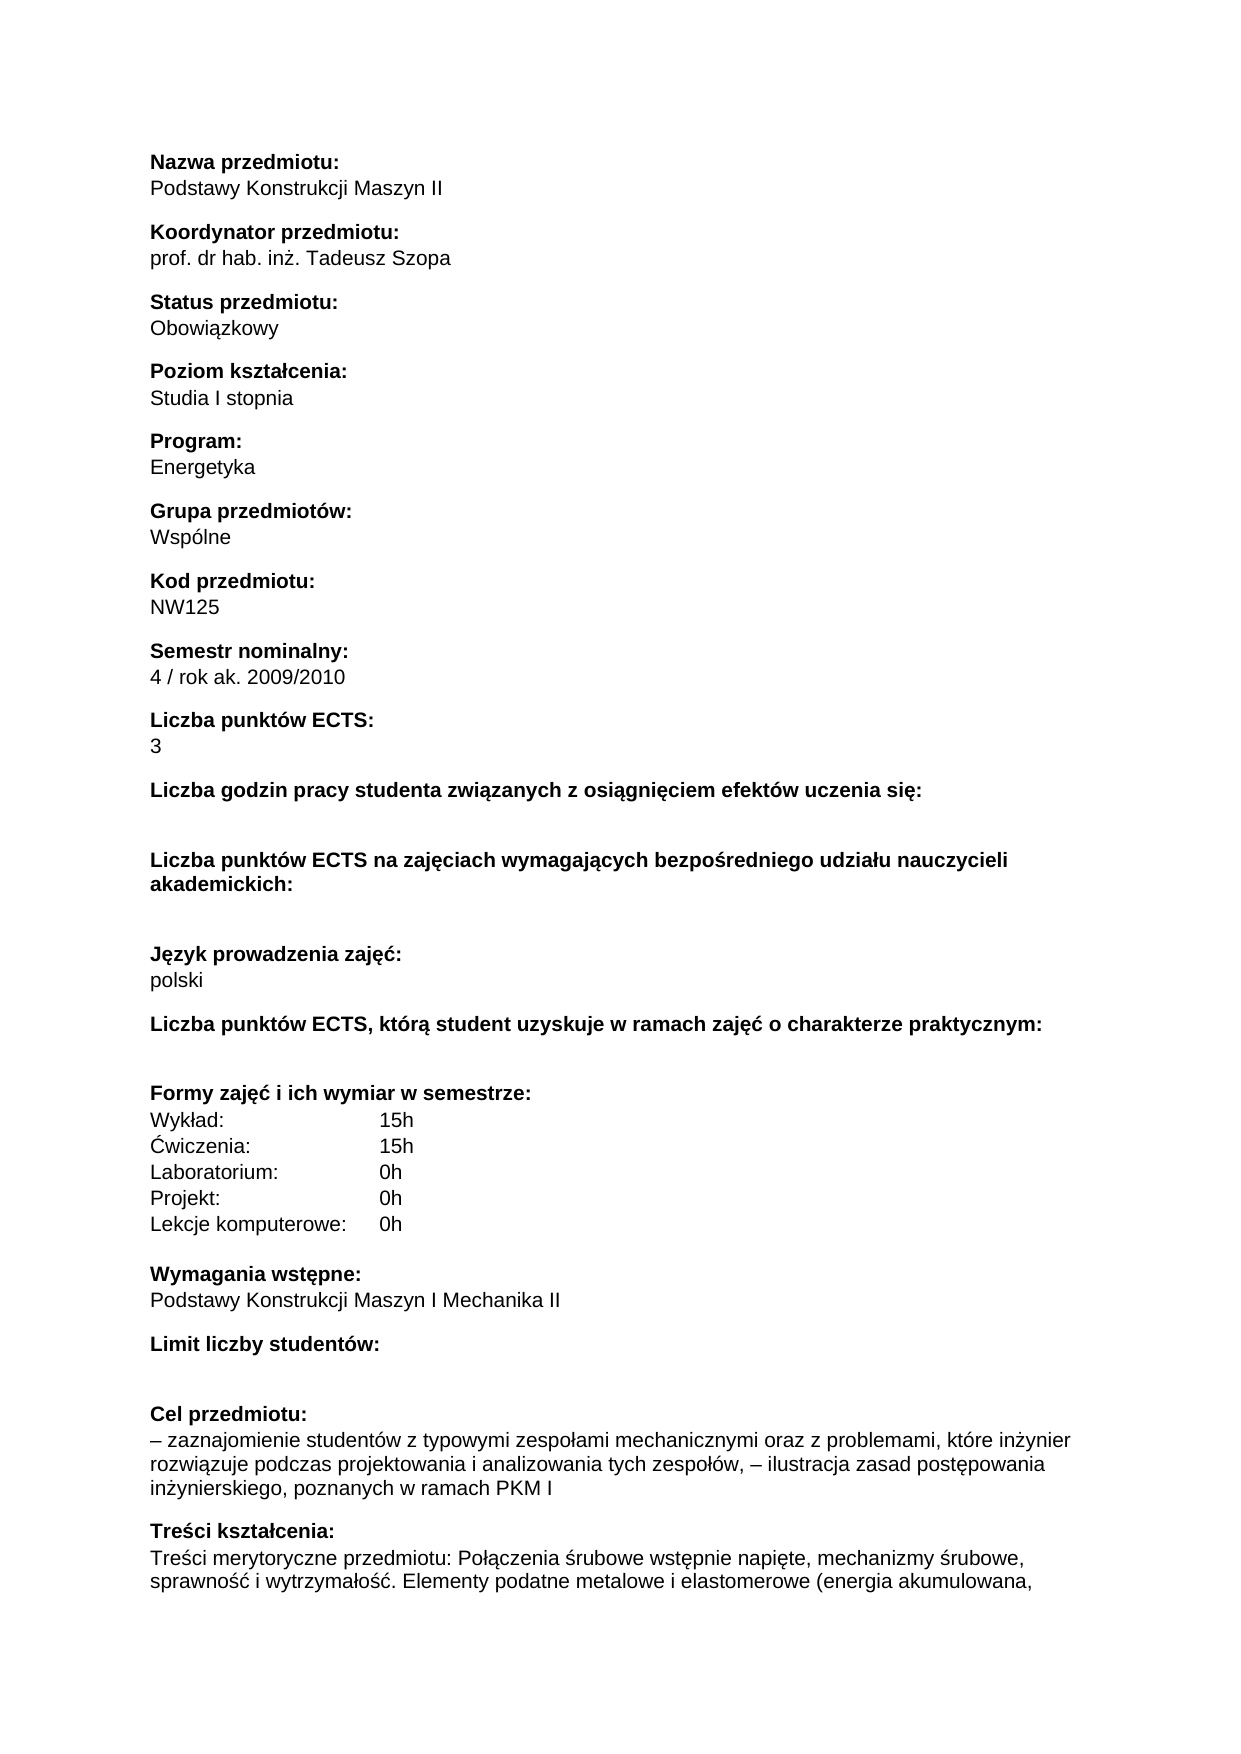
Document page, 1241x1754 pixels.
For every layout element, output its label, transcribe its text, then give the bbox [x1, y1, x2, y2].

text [150, 1545, 1090, 1593]
text Liczba punktów ECTS: [150, 708, 1090, 732]
table_cell Projekt: [140, 1186, 367, 1210]
text Obowiązkowy [150, 316, 1090, 339]
text 4 / rok ak. 2009/2010 [150, 664, 1090, 688]
table_header Wykład: [140, 1108, 367, 1132]
text Studia I stopnia [150, 385, 1090, 409]
text Semestr nominalny: [150, 638, 1090, 662]
text Grupa przedmiotów: [150, 499, 1090, 523]
text Koordynator przedmiotu: [150, 220, 1090, 244]
text Poziom kształcenia: [150, 359, 1090, 383]
text prof. dr hab. inż. Tadeusz Szopa [150, 246, 1090, 270]
table_cell Ćwiczenia: [140, 1134, 367, 1158]
text Nazwa przedmiotu: [150, 150, 1090, 174]
table_cell 15h [369, 1132, 597, 1158]
text NW125 [150, 595, 1090, 619]
text Wymagania wstępne: [150, 1262, 1090, 1286]
text Język prowadzenia zajęć: [150, 942, 1090, 966]
text 3 [150, 734, 1090, 758]
text Liczba punktów ECTS, którą student uzyskuje w ramach zajęć o charakterze praktycznym: [150, 1011, 1090, 1035]
table_cell 0h [369, 1210, 597, 1236]
text Liczba godzin pracy studenta związanych z osiągnięciem efektów uczenia się: [150, 778, 1090, 802]
text Status przedmiotu: [150, 289, 1090, 313]
table_cell 0h [369, 1184, 597, 1210]
text Podstawy Konstrukcji Maszyn I Mechanika II [150, 1288, 1090, 1312]
text Limit liczby studentów: [150, 1332, 1090, 1356]
text Kod przedmiotu: [150, 569, 1090, 593]
table_cell Lekcje komputerowe: [140, 1212, 367, 1236]
text Podstawy Konstrukcji Maszyn II [150, 176, 1090, 200]
text Energetyka [150, 455, 1090, 479]
text Formy zajęć i ich wymiar w semestrze: [150, 1081, 1090, 1105]
text Liczba punktów ECTS na zajęciach wymagających bezpośredniego udziału nauczycieli akademickich: [150, 848, 1090, 896]
text polski [150, 968, 1090, 992]
table_header 15h [369, 1108, 597, 1132]
text Wspólne [150, 525, 1090, 549]
text Treści kształcenia: [150, 1519, 1090, 1543]
text Cel przedmiotu: [150, 1402, 1090, 1426]
text Program: [150, 429, 1090, 453]
table_cell 0h [369, 1158, 597, 1184]
table_cell Laboratorium: [140, 1160, 367, 1184]
text – zaznajomienie studentów z typowymi zespołami mechanicznymi oraz z problemami, które inżynier rozwiązuje podczas projektowania i analizowania tych zespołów, – ilustracja zasad postępowania inżynierskiego, poznanych w ramach PKM I [150, 1428, 1090, 1499]
